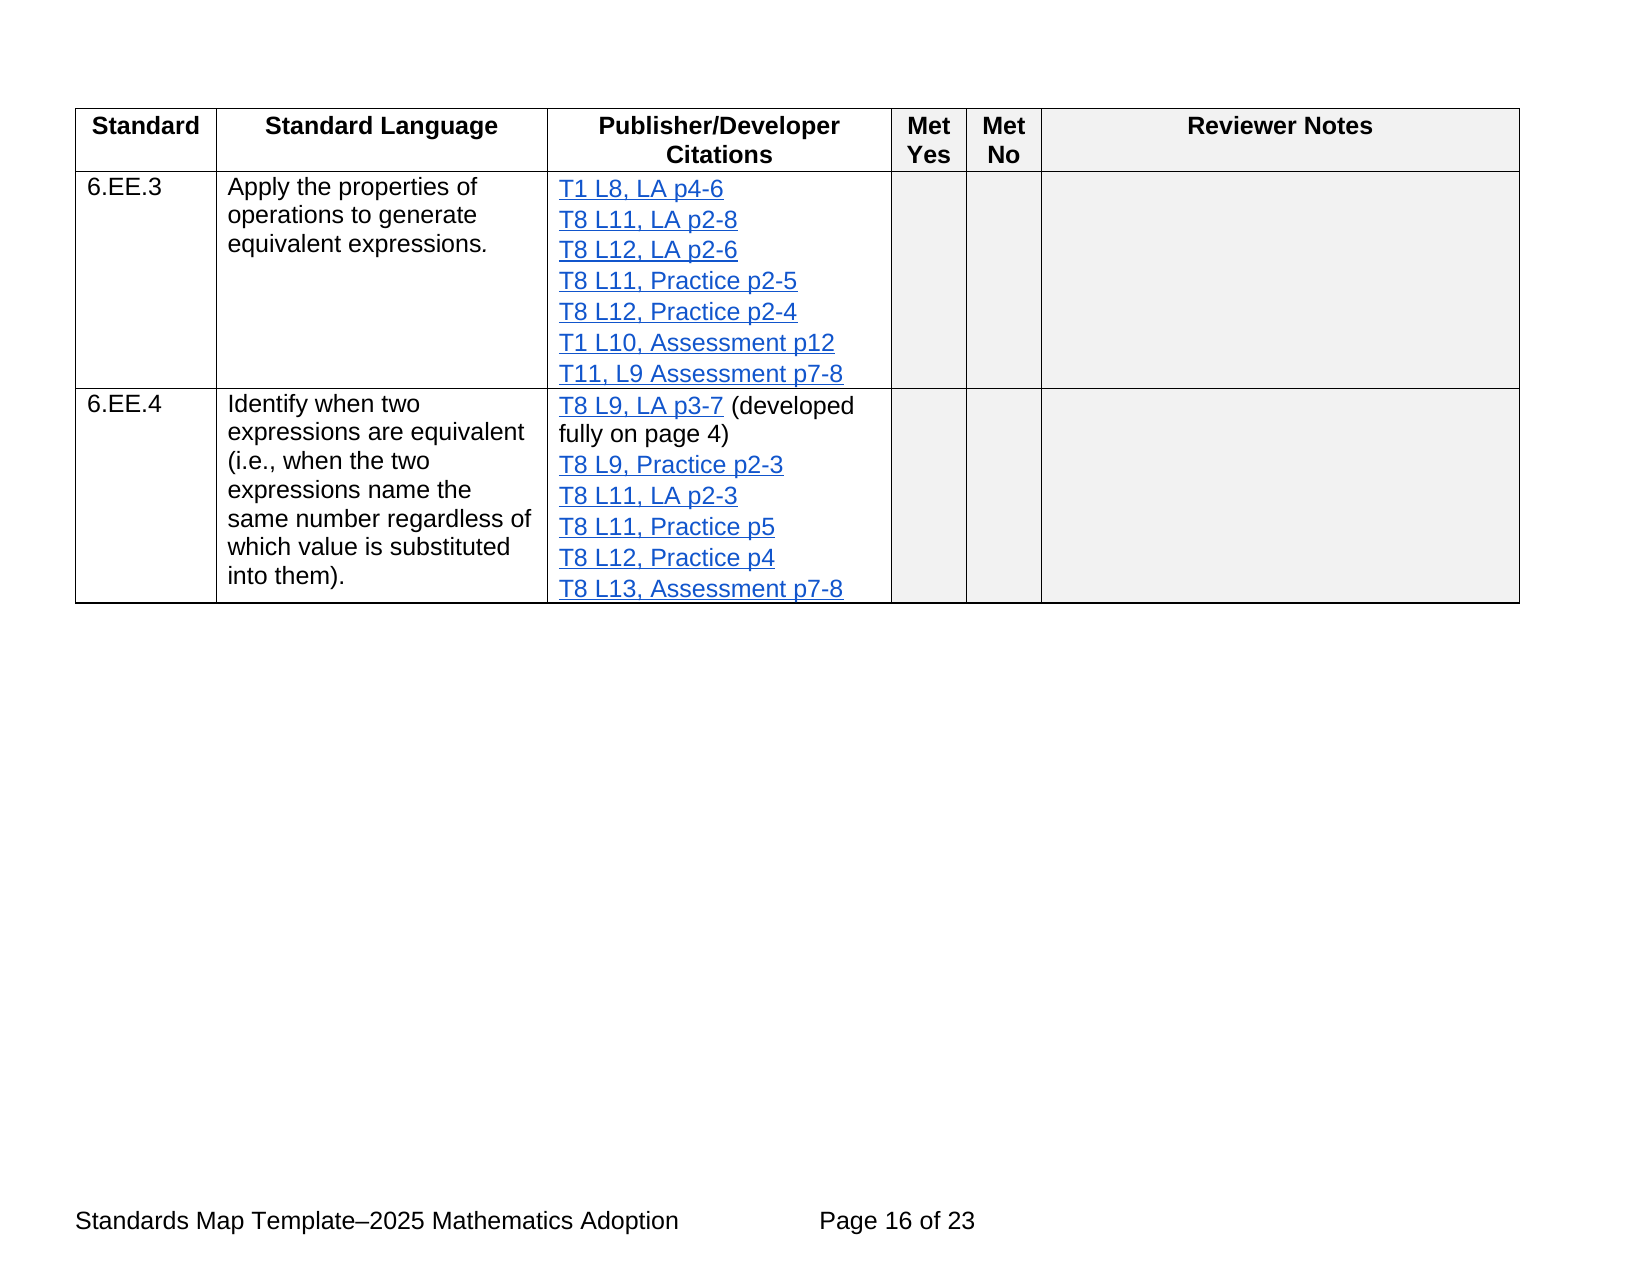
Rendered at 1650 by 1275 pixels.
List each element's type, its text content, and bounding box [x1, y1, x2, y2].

table_cell [1042, 389, 1519, 602]
table_cell [967, 172, 1041, 388]
table_cell [1042, 172, 1519, 388]
table_cell [967, 389, 1041, 602]
table_header Reviewer Notes [1042, 109, 1519, 171]
table_cell [892, 389, 966, 602]
table_cell [892, 172, 966, 388]
table_cell T1 L8, LA p4-6 T8 L11, LA p2-8 T8 L12, LA p2-6 T8 L11, Practice p2-5 T8 L12, Practice p2-4 T1 L10, Assessment p12 T11, L9 Assessment p7-8 [548, 172, 891, 388]
table_cell 6.EE.4 [76, 389, 216, 602]
table_header Met No [967, 109, 1041, 171]
table_cell Identify when two expressions are equivalent (i.e., when the two expressions name the same number regardless of which value is substituted into them). [217, 389, 547, 602]
table_cell 6.EE.3 [76, 172, 216, 388]
table_header Publisher/Developer Citations [548, 109, 891, 171]
table_cell Apply the properties of operations to generate equivalent expressions. [217, 172, 547, 388]
table_cell T8 L9, LA p3-7 (developed fully on page 4) T8 L9, Practice p2-3 T8 L11, LA p2-3 T8 L11, Practice p5 T8 L12, Practice p4 T8 L13, Assessment p7-8 [548, 389, 891, 602]
table_header Standard Language [217, 109, 547, 171]
table_header Met Yes [892, 109, 966, 171]
table_header Standard [76, 109, 216, 171]
